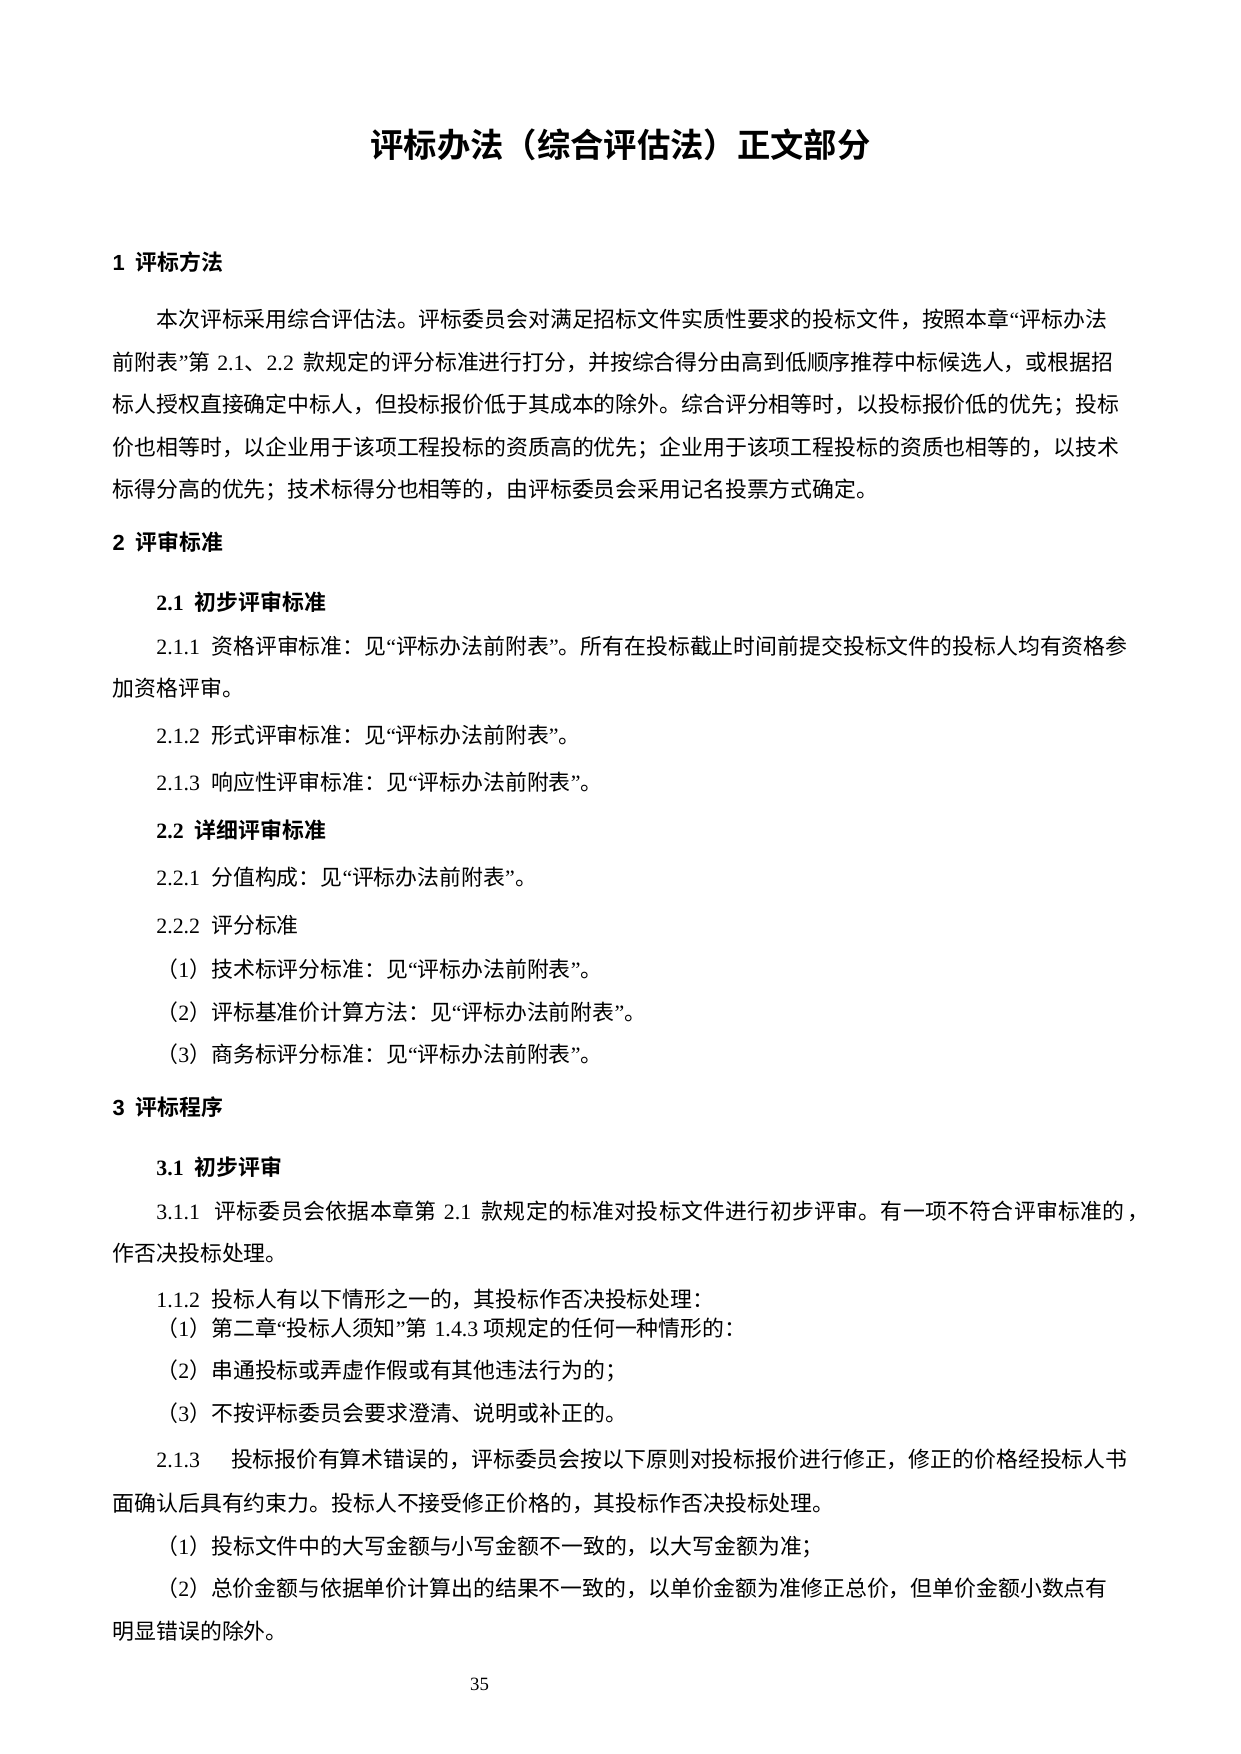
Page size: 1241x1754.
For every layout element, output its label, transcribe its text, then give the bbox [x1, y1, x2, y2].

list 响应性评审标准：见“评标办法前附表”。 [112, 765, 1128, 797]
text （3）商务标评分标准：见“评标办法前附表”。 [156, 1041, 1128, 1068]
list 形式评审标准：见“评标办法前附表”。 [112, 718, 1128, 749]
list 投标报价有算术错误的，评标委员会按以下原则对投标报价进行修正，修正的价格经投标人书 [156, 1442, 1128, 1474]
list 评分标准 [112, 908, 1128, 940]
list 评标方法 [112, 245, 1128, 277]
text （3）不按评标委员会要求澄清、说明或补正的。 [156, 1399, 1128, 1427]
text 本次评标采用综合评估法。评标委员会对满足招标文件实质性要求的投标文件，按照本章“评标办法 [156, 306, 1128, 333]
text 面确认后具有约束力。投标人不接受修正价格的，其投标作否决投标处理。 [112, 1489, 1128, 1517]
list 详细评审标准 [156, 813, 1128, 844]
text （1）第二章“投标人须知”第1.4.3 项规定的任何一种情形的： [156, 1314, 1128, 1342]
list 初步评审 [156, 1150, 1128, 1182]
list 初步评审标准 [156, 585, 1128, 617]
list 评标委员会依据本章第2.1款规定的标准对投标文件进行初步评审。有一项不符合评审标准的，作否决投标处理。 [112, 1185, 1128, 1270]
list 投标人有以下情形之一的，其投标作否决投标处理： [156, 1282, 1128, 1314]
text （1）投标文件中的大写金额与小写金额不一致的，以大写金额为准； [156, 1532, 1128, 1559]
list 资格评审标准：见“评标办法前附表”。所有在投标截止时间前提交投标文件的投标人均有资格参加资格评审。 [112, 620, 1128, 705]
text （2）总价金额与依据单价计算出的结果不一致的，以单价金额为准修正总价，但单价金额小数点有明显错误的除外。 [112, 1563, 1108, 1648]
text （2）评标基准价计算方法：见“评标办法前附表”。 [156, 998, 1128, 1026]
text （2）串通投标或弄虚作假或有其他违法行为的； [156, 1357, 1128, 1384]
list 评标程序 [112, 1090, 1128, 1121]
text 前附表”第2.1、2.2款规定的评分标准进行打分，并按综合得分由高到低顺序推荐中标候选人，或根据招标人授权直接确定中标人，但投标报价低于其成本的除外。综合评分相等时，以投标报价低的优先；投标价也相等时，以企业用于该项工程投标的资质高的优先；企业用于该项工程投标的资质也相等的，以技术标得分高的优先；技术标得分也相等的，由评标委员会采用记名投票方式确定。 [112, 336, 1128, 506]
list 评审标准 [112, 525, 1128, 556]
subtitle 评标办法（综合评估法）正文部分 [112, 119, 1128, 167]
list 分值构成：见“评标办法前附表”。 [112, 860, 1128, 892]
text （1）技术标评分标准：见“评标办法前附表”。 [156, 956, 1128, 983]
